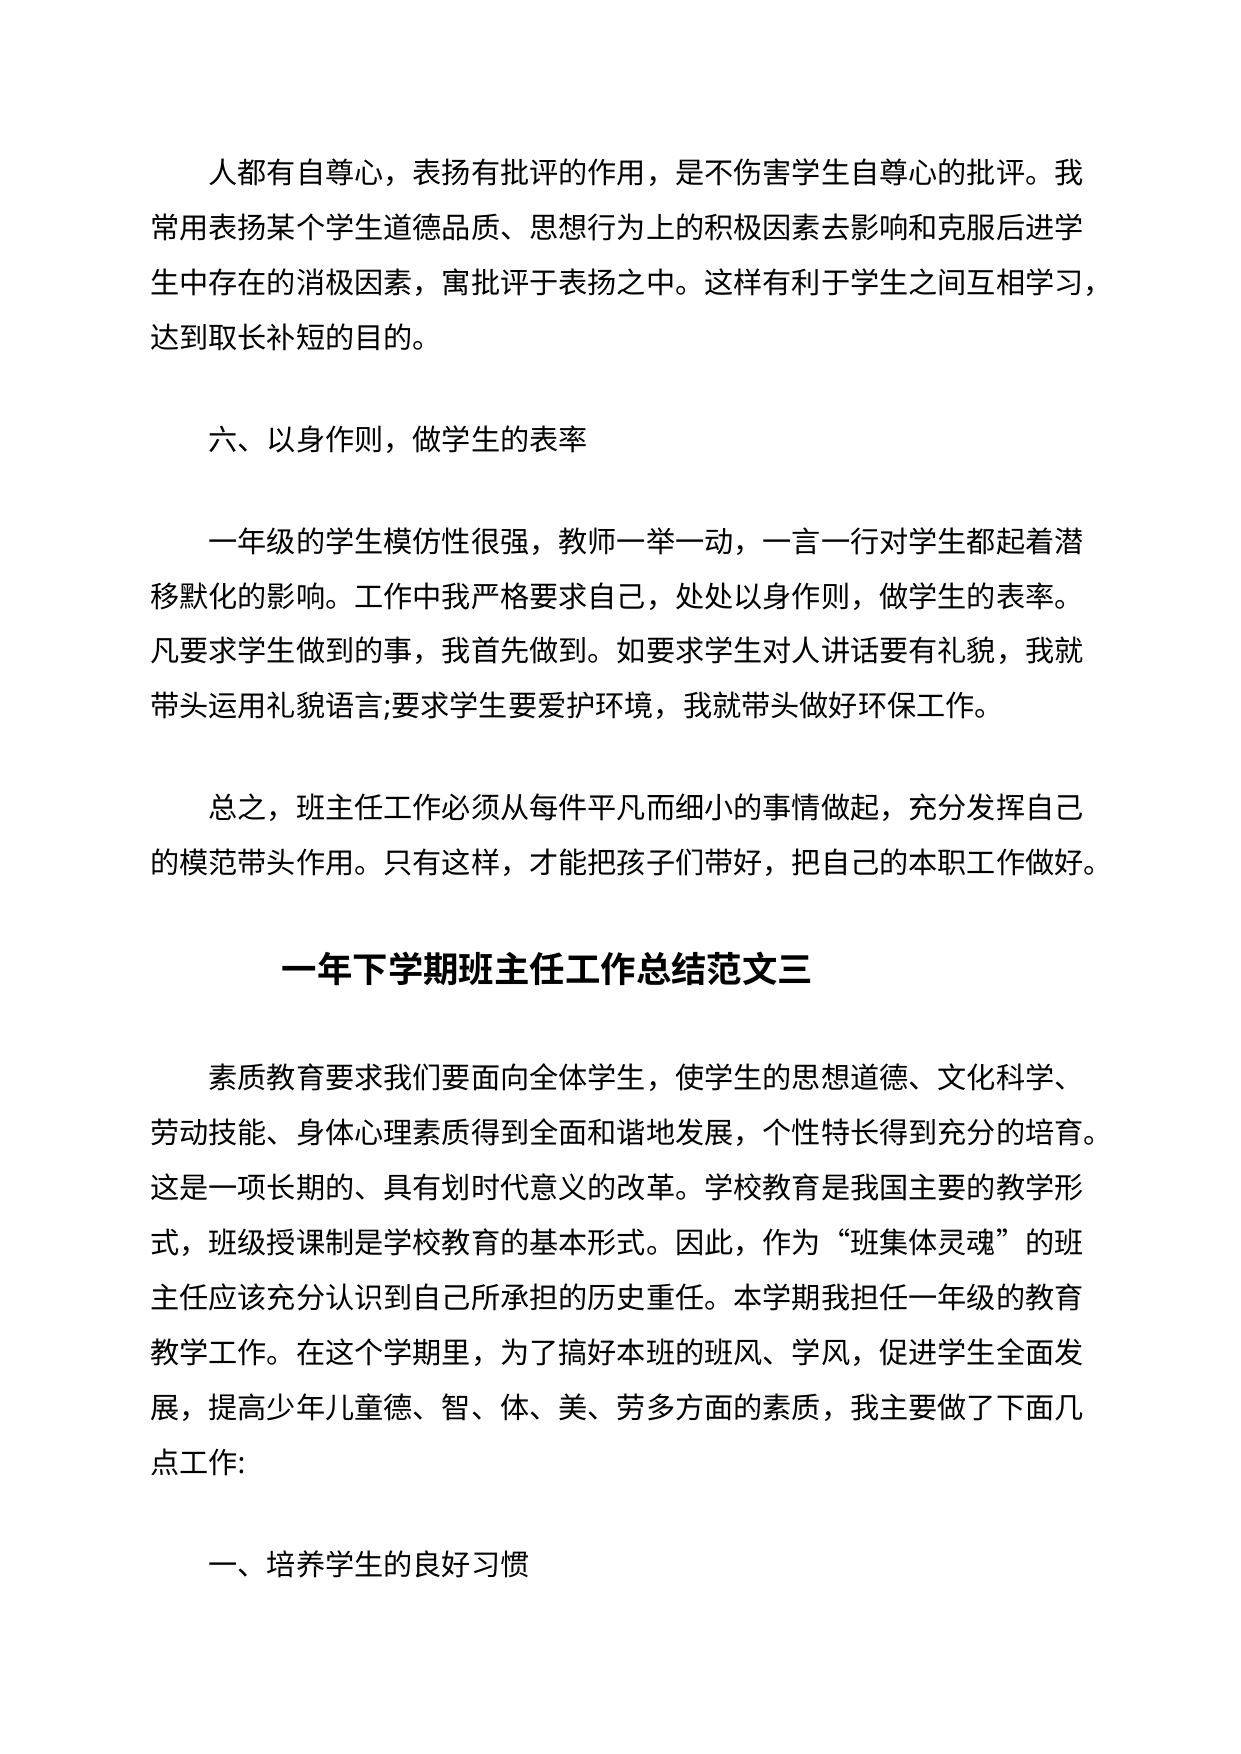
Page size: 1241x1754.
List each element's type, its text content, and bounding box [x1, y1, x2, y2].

text 人都有自尊心，表扬有批评的作用，是不伤害学生自尊心的批评。我常用表扬某个学生道德品质、思想行为上的积极因素去影响和克服后进学生中存在的消极因素，寓批评于表扬之中。这样有利于学生之间互相学习，达到取长补短的目的。 [150, 150, 1090, 357]
text 六、以身作则，做学生的表率 [150, 416, 1090, 459]
text 素质教育要求我们要面向全体学生，使学生的思想道德、文化科学、劳动技能、身体心理素质得到全面和谐地发展，个性特长得到充分的培育。这是一项长期的、具有划时代意义的改革。学校教育是我国主要的教学形式，班级授课制是学校教育的基本形式。因此，作为“班集体灵魂”的班主任应该充分认识到自己所承担的历史重任。本学期我担任一年级的教育教学工作。在这个学期里，为了搞好本班的班风、学风，促进学生全面发展，提高少年儿童德、智、体、美、劳多方面的素质，我主要做了下面几点工作: [150, 1055, 1090, 1482]
text 一年下学期班主任工作总结范文三 [150, 942, 1090, 993]
text 一、培养学生的良好习惯 [150, 1541, 1090, 1584]
text 一年级的学生模仿性很强，教师一举一动，一言一行对学生都起着潜移默化的影响。工作中我严格要求自己，处处以身作则，做学生的表率。凡要求学生做到的事，我首先做到。如要求学生对人讲话要有礼貌，我就带头运用礼貌语言;要求学生要爱护环境，我就带头做好环保工作。 [150, 518, 1090, 725]
text 总之，班主任工作必须从每件平凡而细小的事情做起，充分发挥自己的模范带头作用。只有这样，才能把孩子们带好，把自己的本职工作做好。 [150, 785, 1090, 882]
